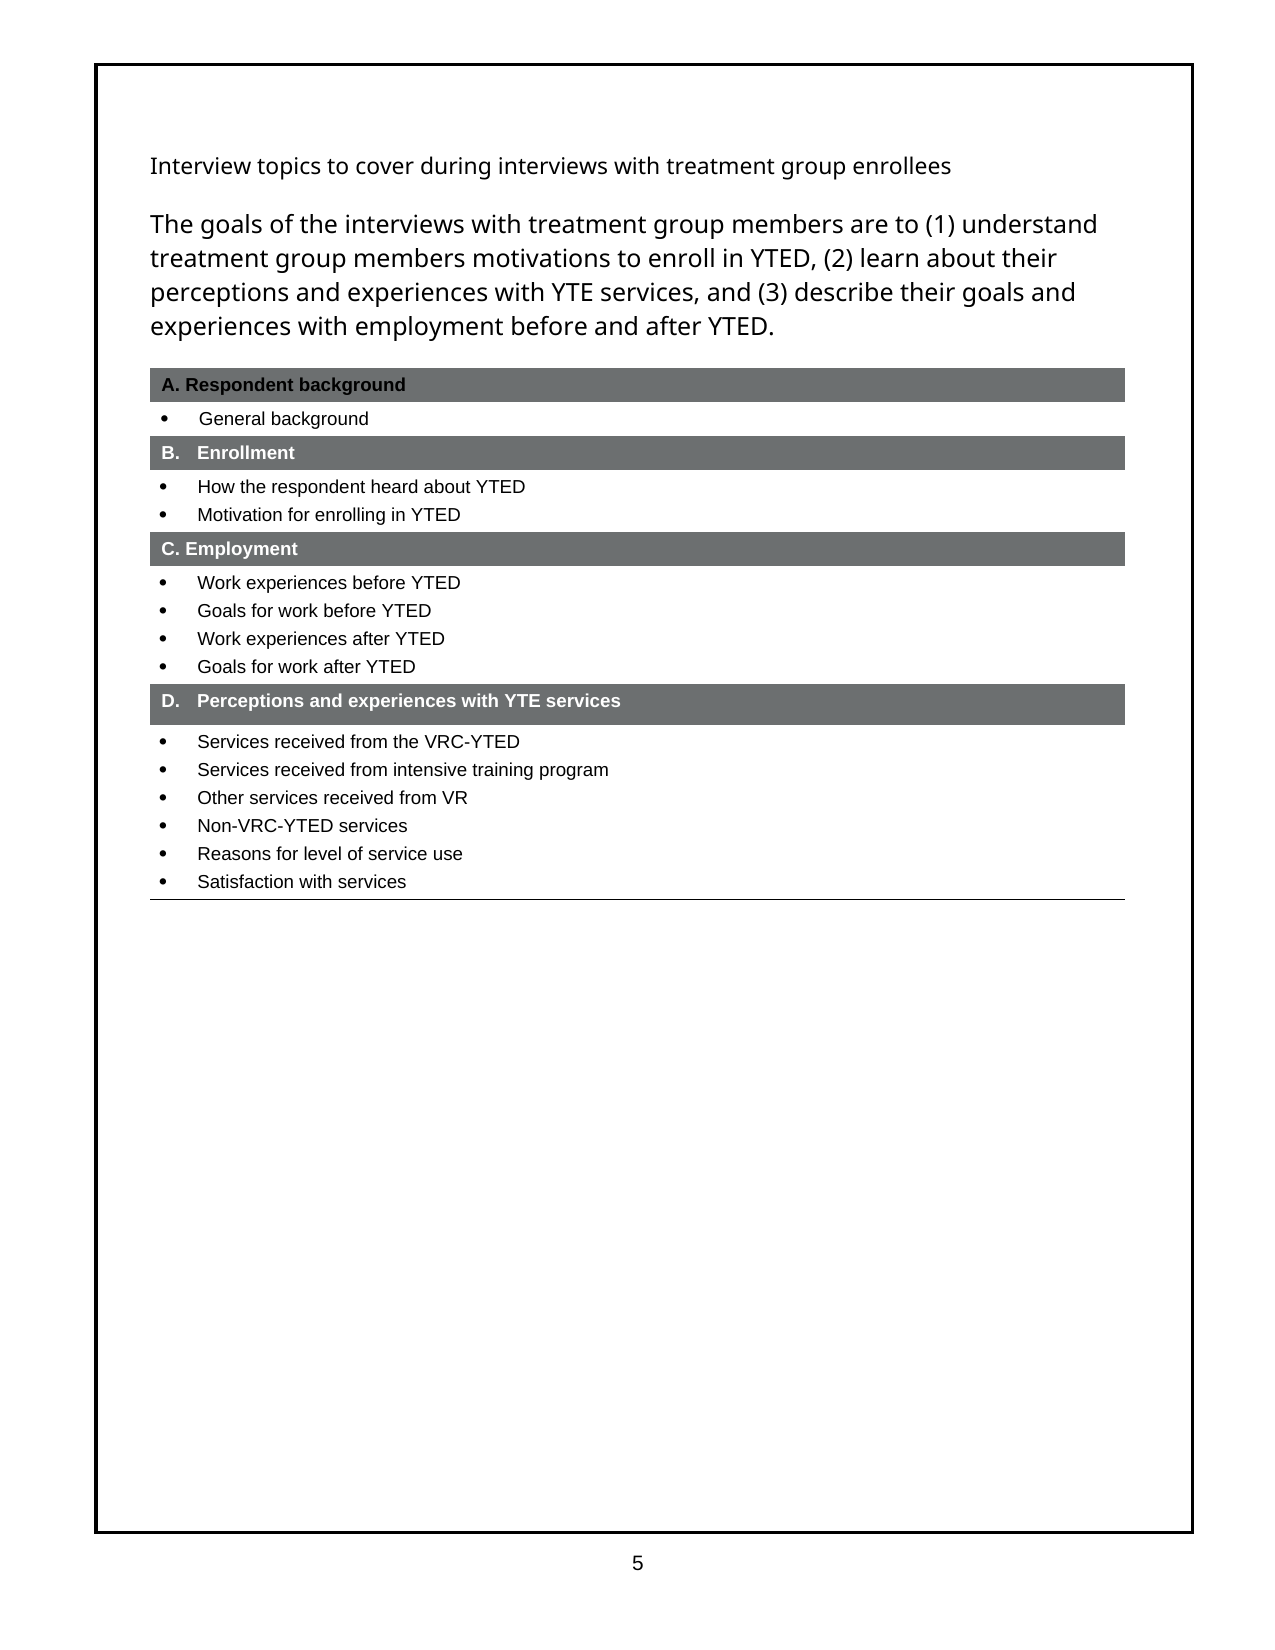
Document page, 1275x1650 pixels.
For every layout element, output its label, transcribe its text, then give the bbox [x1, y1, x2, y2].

text Interview topics to cover during interviews with treatment group enrollees [150, 150, 1125, 181]
table_cell C. Employment [150, 532, 1125, 566]
text The goals of the interviews with treatment group members are to (1) understand treatment group members motivations to enroll in YTED, (2) learn about their perceptions and experiences with YTE services, and (3) describe their goals and experiences with employment before and after YTED. [150, 206, 1125, 342]
table_cell B. Enrollment [150, 436, 1125, 470]
table_cell General background [150, 402, 1125, 436]
table_cell Work experiences before YTED Goals for work before YTED Work experiences after YTED Goals for work after YTED [150, 566, 1125, 684]
table_cell How the respondent heard about YTED Motivation for enrolling in YTED [150, 470, 1125, 532]
table_header A. Respondent background [150, 368, 1125, 402]
table_cell D. Perceptions and experiences with YTE services [150, 684, 1125, 725]
table_cell Services received from the VRC-YTED Services received from intensive training program Other services received from VR Non-VRC-YTED services Reasons for level of service use Satisfaction with services [150, 725, 1125, 899]
